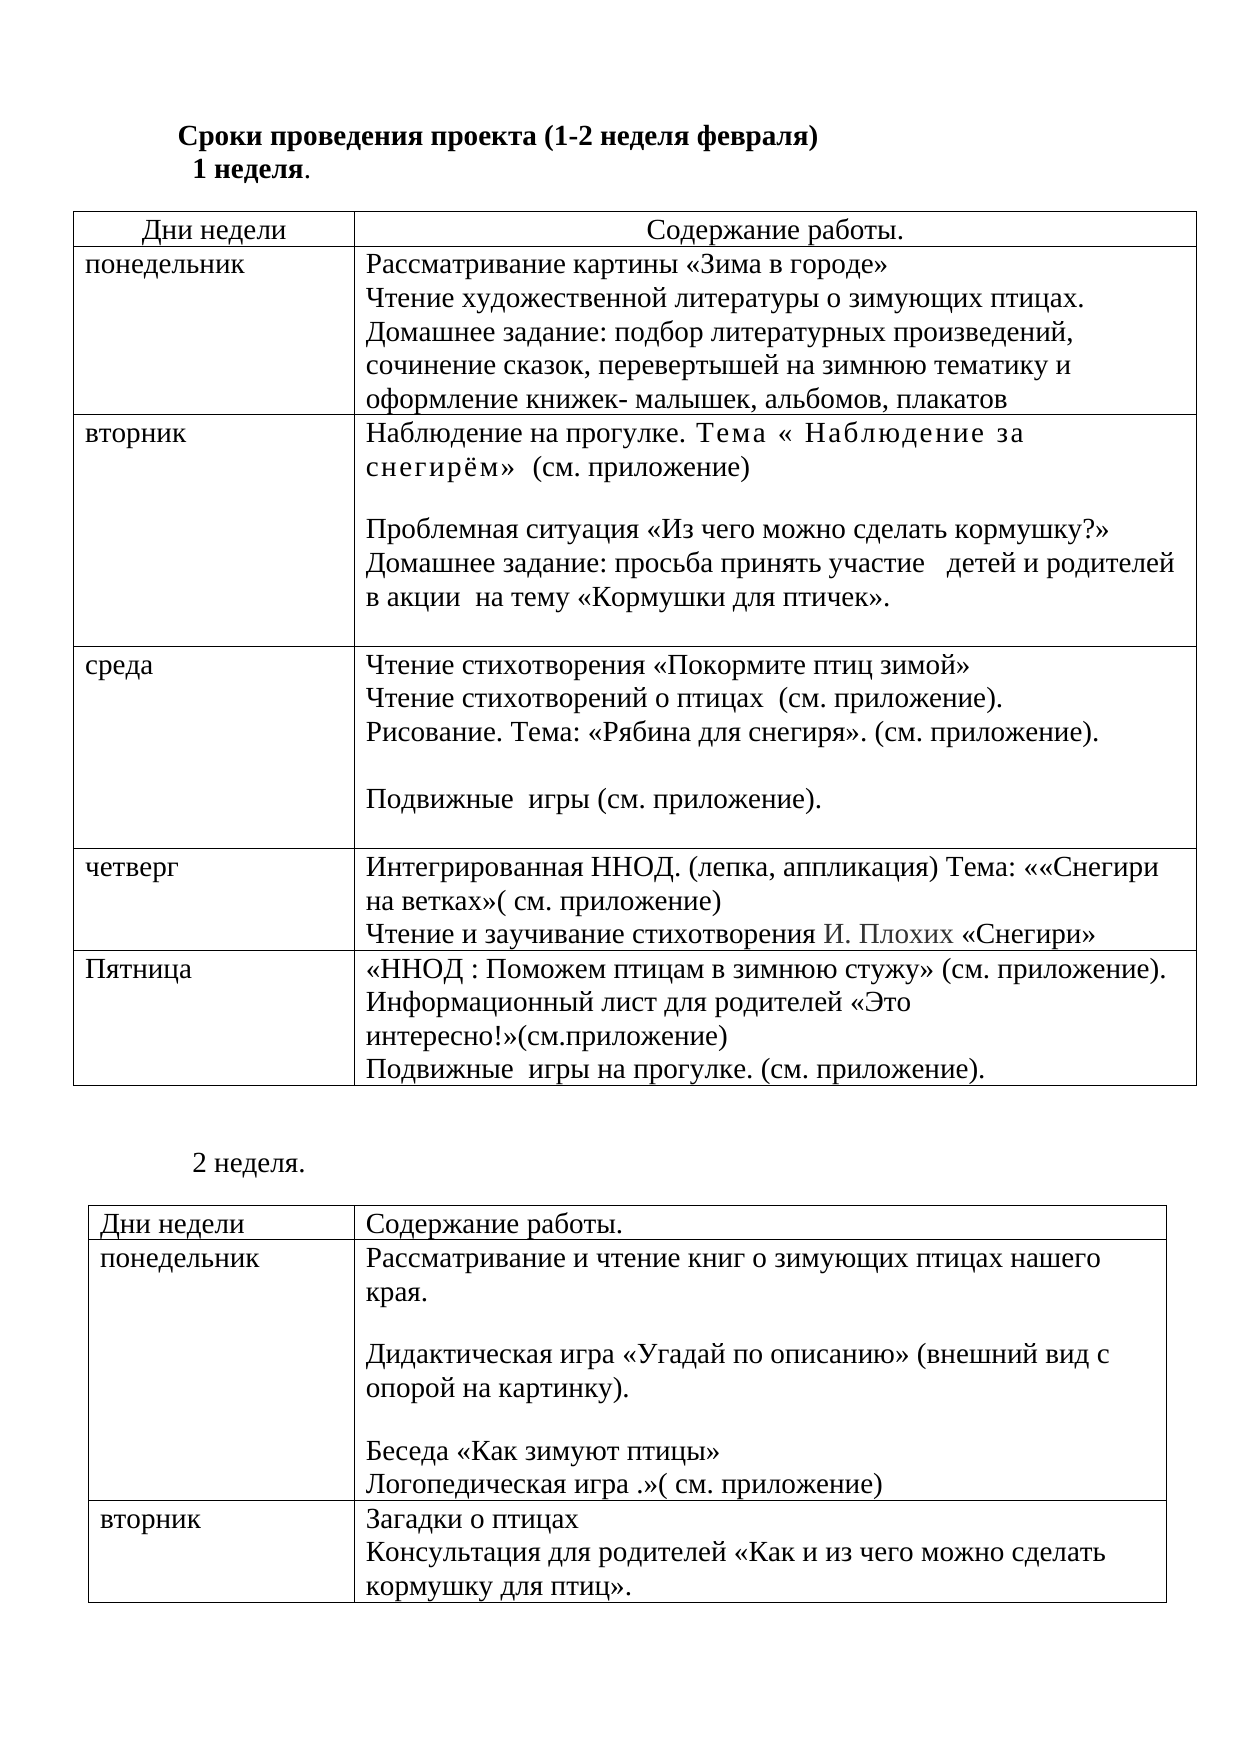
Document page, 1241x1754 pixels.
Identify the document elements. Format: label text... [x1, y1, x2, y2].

table_cell понедельник [74, 247, 354, 414]
text Сроки проведения проекта (1-2 неделя февраля) [177, 118, 1152, 152]
table_cell четверг [74, 849, 354, 950]
text 2 неделя. [192, 1145, 1152, 1179]
table_cell Рассматривание картины «Зима в городе» Чтение художественной литературы о зимующих птицах. Домашнее задание: подбор литературных произведений, сочинение сказок, перевертышей на зимнюю тематику и оформление книжек- малышек, альбомов, плакатов [355, 247, 1196, 414]
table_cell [355, 1501, 1166, 1602]
table_cell Рассматривание и чтение книг о зимующих птицах нашего края. Дидактическая игра «Угадай по описанию» (внешний вид с опорой на картинку). Беседа «Как зимуют птицы» Логопедическая игра .»( см. приложение) [355, 1240, 1166, 1500]
table_cell «ННОД : Поможем птицам в зимнюю стужу» (см. приложение). Информационный лист для родителей «Это интересно!»(см.приложение) Подвижные игры на прогулке. (см. приложение). [355, 951, 1196, 1085]
table_header Содержание работы. [355, 1206, 1166, 1239]
table_cell Пятница [74, 951, 354, 1085]
table_cell понедельник [89, 1240, 354, 1500]
text 1 неделя. [192, 152, 1152, 185]
table_cell Наблюдение на прогулке. Тема « Наблюдение за снегирём» (см. приложение) Проблемная ситуация «Из чего можно сделать кормушку?» Домашнее задание: просьба принять участие детей и родителей в акции на тему «Кормушки для птичек». [355, 415, 1196, 646]
table_cell вторник [89, 1501, 354, 1602]
table_header Дни недели [74, 212, 354, 246]
table_cell Чтение стихотворения «Покормите птиц зимой» Чтение стихотворений о птицах (см. приложение). Рисование. Тема: «Рябина для снегиря». (см. приложение). Подвижные игры (см. приложение). [355, 647, 1196, 848]
table_header Дни недели [89, 1206, 354, 1239]
table_header Содержание работы. [355, 212, 1196, 246]
table_cell Интегрированная ННОД. (лепка, аппликация) Тема: ««Снегири на ветках»( см. приложение) Чтение и заучивание стихотворения И. Плохих «Снегири» [355, 849, 1196, 950]
table_cell вторник [74, 415, 354, 646]
table_cell среда [74, 647, 354, 848]
